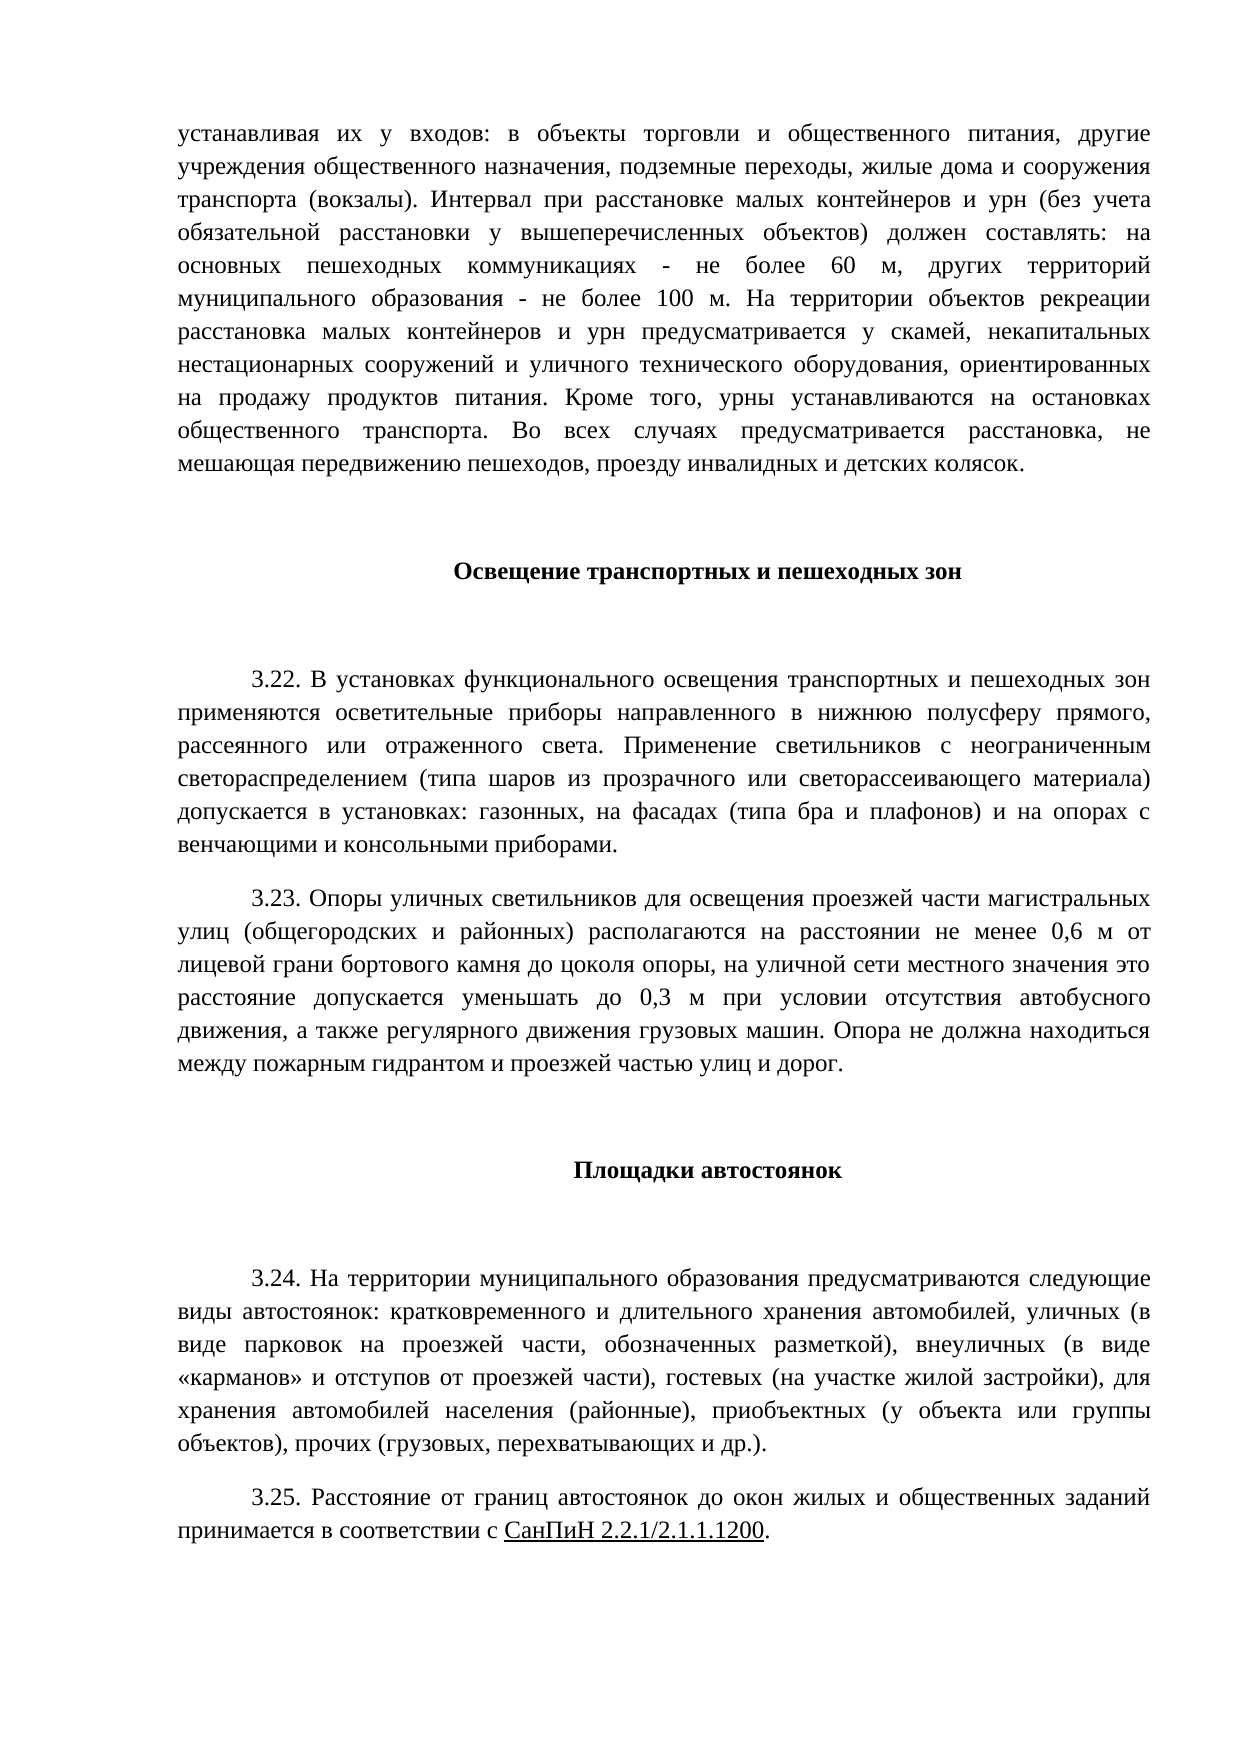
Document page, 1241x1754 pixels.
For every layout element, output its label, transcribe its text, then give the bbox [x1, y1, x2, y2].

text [177, 118, 1152, 477]
text 3.22. В установках функционального освещения транспортных и пешеходных зон применяются осветительные приборы направленного в нижнюю полусферу прямого, рассеянного или отраженного света. Применение светильников с неограниченным светораспределением (типа шаров из прозрачного или светорассеивающего материала) допускается в установках: газонных, на фасадах (типа бра и плафонов) и на опорах с венчающими и консольными приборами. [177, 664, 1152, 858]
text 3.24. На территории муниципального образования предусматриваются следующие виды автостоянок: кратковременного и длительного хранения автомобилей, уличных (в виде парковок на проезжей части, обозначенных разметкой), внеуличных (в виде «карманов» и отступов от проезжей части), гостевых (на участке жилой застройки), для хранения автомобилей населения (районные), приобъектных (у объекта или группы объектов), прочих (грузовых, перехватывающих и др.). [177, 1263, 1152, 1457]
text 3.25. Расстояние от границ автостоянок до окон жилых и общественных заданий принимается в соответствии с СанПиН 2.2.1/2.1.1.1200. [177, 1482, 1152, 1544]
text 3.23. Опоры уличных светильников для освещения проезжей части магистральных улиц (общегородских и районных) располагаются на расстоянии не менее 0,6 м от лицевой грани бортового камня до цоколя опоры, на уличной сети местного значения это расстояние допускается уменьшать до 0,3 м при условии отсутствия автобусного движения, а также регулярного движения грузовых машин. Опора не должна находиться между пожарным гидрантом и проезжей частью улиц и дорог. [177, 883, 1152, 1077]
text Площадки автостоянок [177, 1156, 1152, 1184]
text Освещение транспортных и пешеходных зон [177, 556, 1152, 585]
